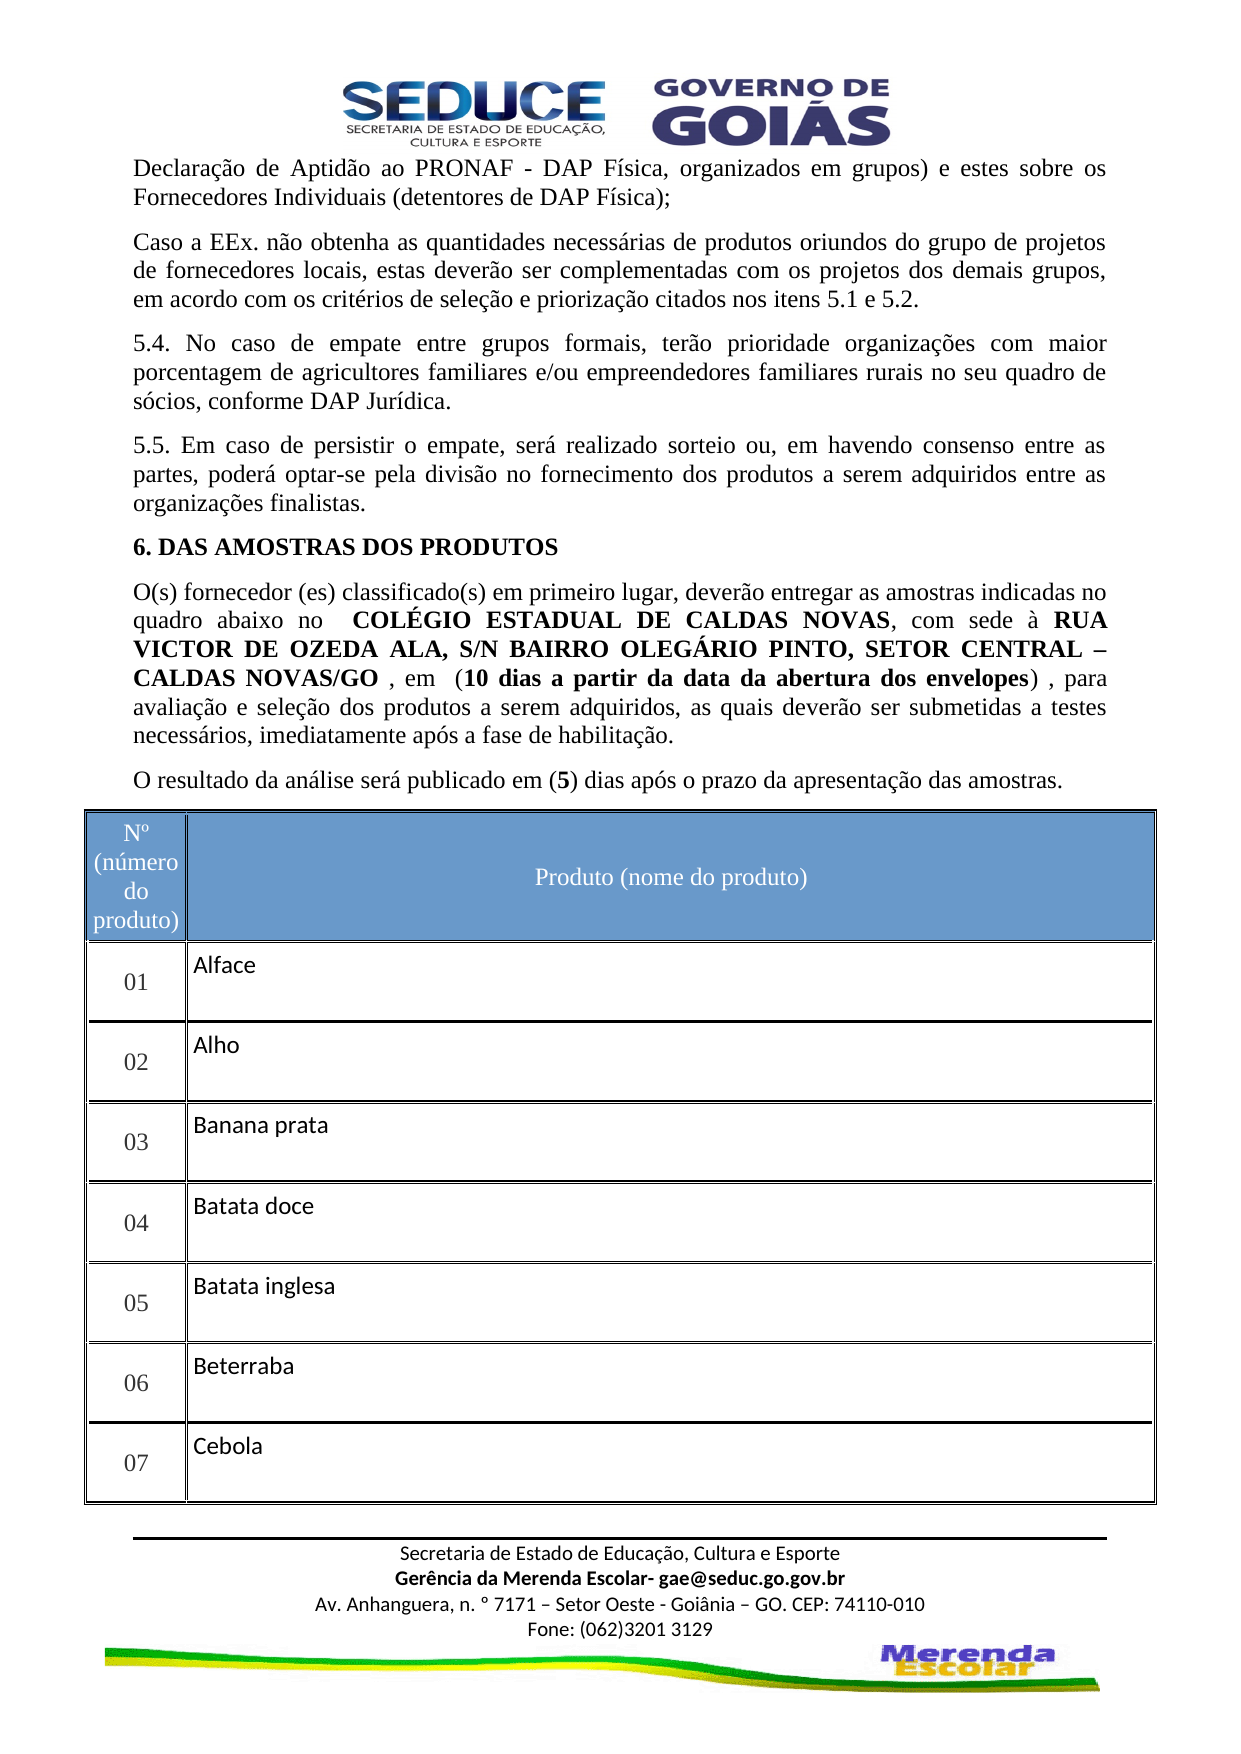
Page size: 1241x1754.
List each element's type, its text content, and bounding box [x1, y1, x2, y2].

table_cell 05 [85, 1261, 187, 1341]
table_cell 02 [87, 1020, 185, 1100]
text O(s) fornecedor (es) classificado(s) em primeiro lugar, deverão entregar as amostras indicadas no quadro abaixo no COLÉGIO ESTADUAL DE CALDAS NOVAS, com sede à RUA VICTOR DE OZEDA ALA, S/N BAIRRO OLEGÁRIO PINTO, SETOR CENTRAL – CALDAS NOVAS/GO , em (10 dias a partir da data da abertura dos envelopes) , para avaliação e seleção dos produtos a serem adquiridos, as quais deverão ser submetidas a testes necessários, imediatamente após a fase de habilitação. [133, 577, 1107, 749]
table_header Produto (nome do produto) [187, 813, 1154, 940]
table_cell Batata doce [188, 1180, 1154, 1261]
text Caso a EEx. não obtenha as quantidades necessárias de produtos oriundos do grupo de projetos de fornecedores locais, estas deverão ser complementadas com os projetos dos demais grupos, em acordo com os critérios de seleção e priorização citados nos itens 5.1 e 5.2. [133, 227, 1107, 313]
text 6. DAS AMOSTRAS DOS PRODUTOS [133, 532, 1107, 561]
table_cell Alface [187, 940, 1155, 1020]
table_cell Beterraba [187, 1341, 1155, 1421]
table_header Nº (número do produto) [87, 813, 187, 940]
table_cell 03 [87, 1100, 185, 1180]
table_cell Batata inglesa [187, 1261, 1155, 1341]
table_cell Banana prata [188, 1100, 1154, 1180]
text 5.5. Em caso de persistir o empate, será realizado sorteio ou, em havendo consenso entre as partes, poderá optar-se pela divisão no fornecimento dos produtos a serem adquiridos entre as organizações finalistas. [133, 430, 1107, 517]
table_cell Cebola [187, 1421, 1154, 1501]
picture [342, 73, 898, 154]
table_cell 04 [87, 1180, 185, 1261]
table_cell 07 [87, 1421, 187, 1501]
text O resultado da análise será publicado em (5) dias após o prazo da apresentação das amostras. [133, 765, 1107, 793]
table_cell 01 [85, 940, 187, 1020]
table_cell Alho [188, 1020, 1154, 1100]
text 5.4. No caso de empate entre grupos formais, terão prioridade organizações com maior porcentagem de agricultores familiares e/ou empreendedores familiares rurais no seu quadro de sócios, conforme DAP Jurídica. [133, 328, 1107, 415]
table_cell 06 [85, 1341, 187, 1421]
